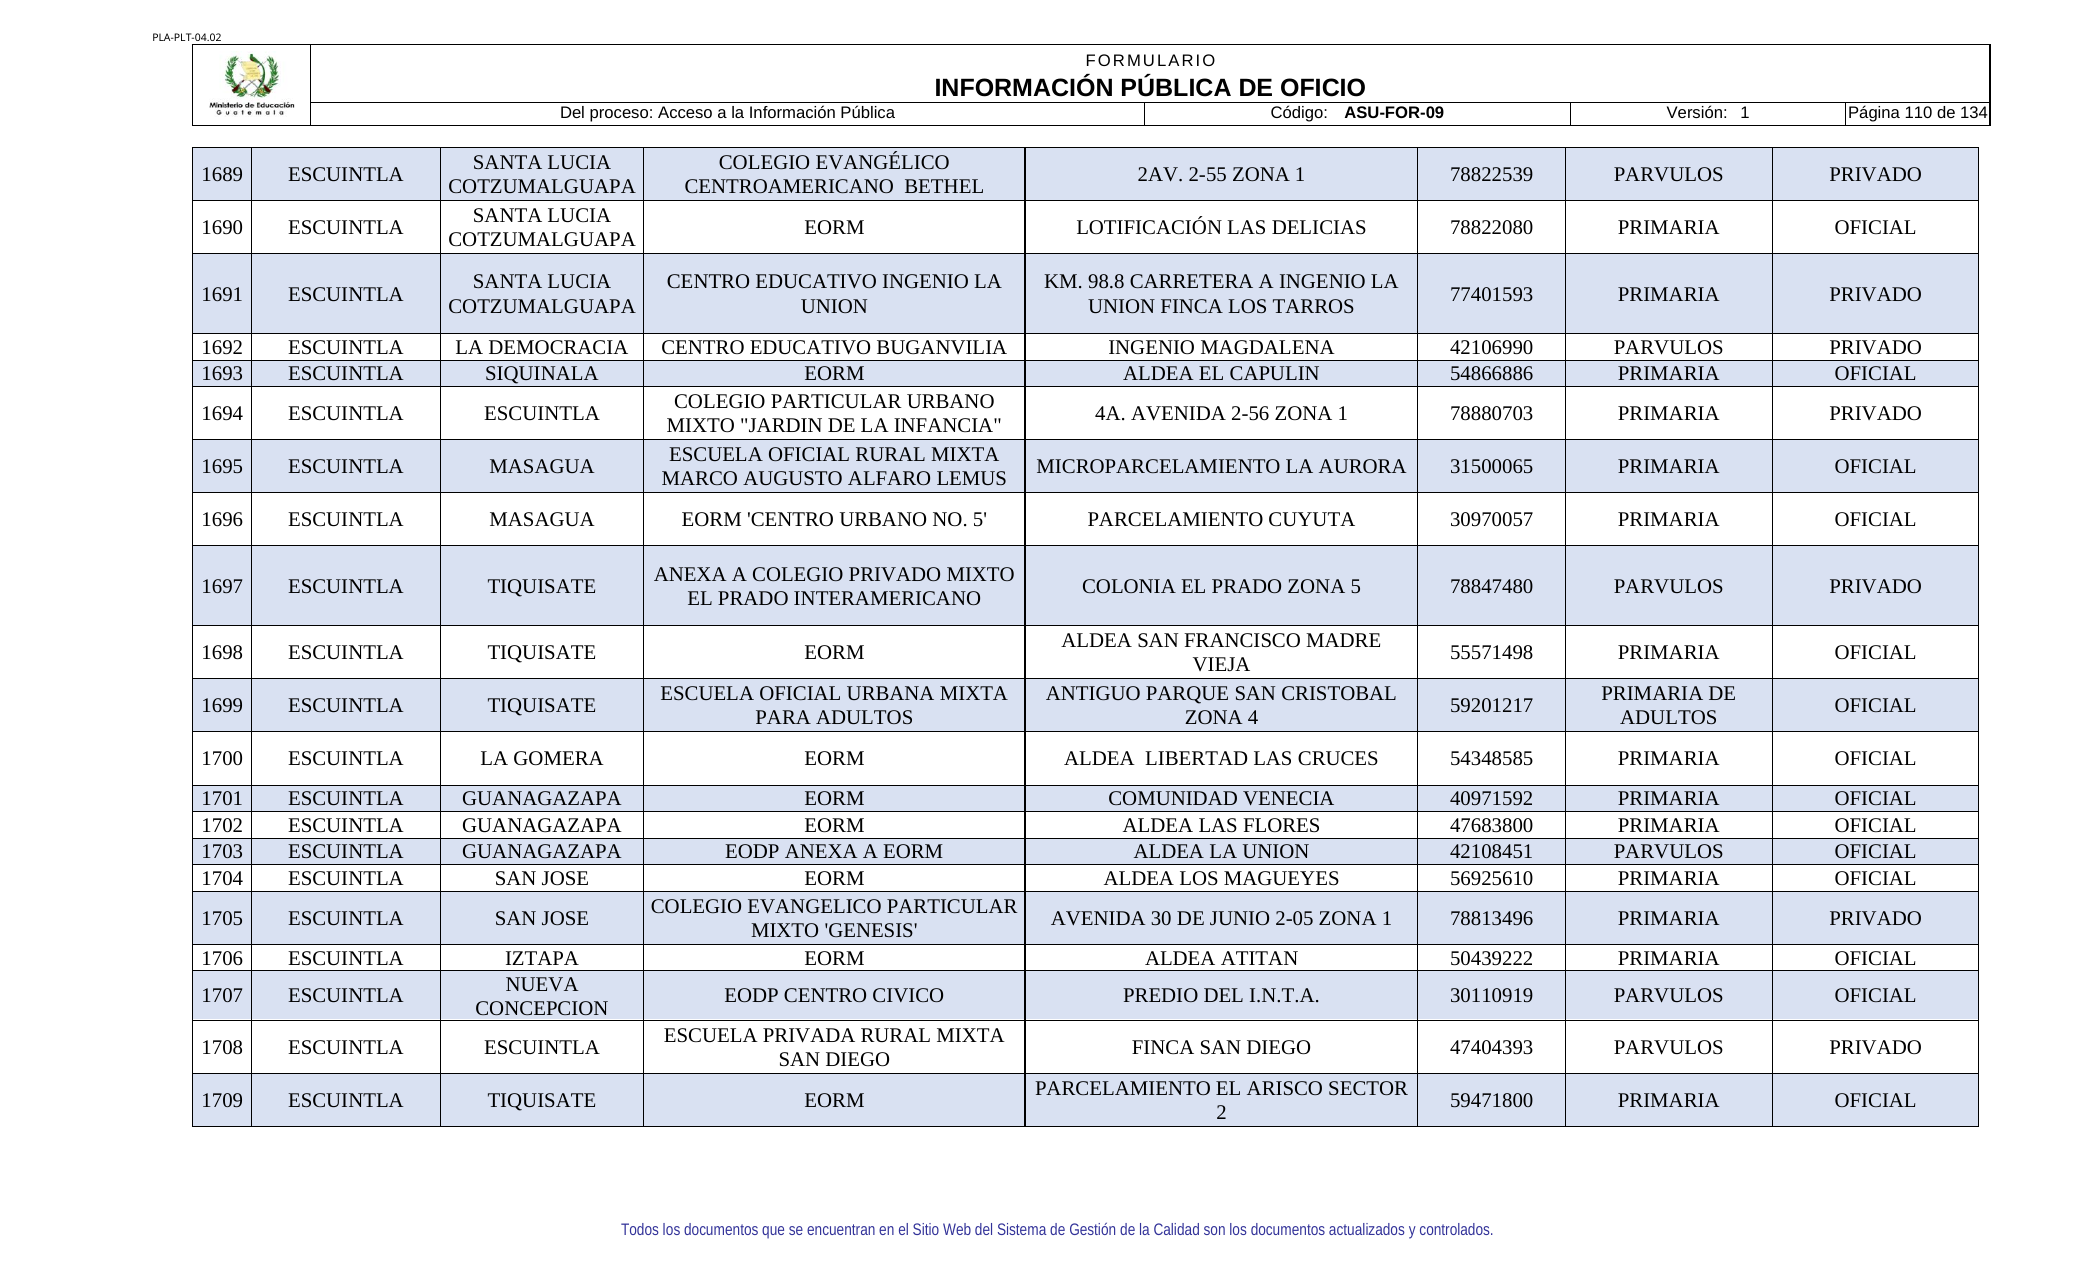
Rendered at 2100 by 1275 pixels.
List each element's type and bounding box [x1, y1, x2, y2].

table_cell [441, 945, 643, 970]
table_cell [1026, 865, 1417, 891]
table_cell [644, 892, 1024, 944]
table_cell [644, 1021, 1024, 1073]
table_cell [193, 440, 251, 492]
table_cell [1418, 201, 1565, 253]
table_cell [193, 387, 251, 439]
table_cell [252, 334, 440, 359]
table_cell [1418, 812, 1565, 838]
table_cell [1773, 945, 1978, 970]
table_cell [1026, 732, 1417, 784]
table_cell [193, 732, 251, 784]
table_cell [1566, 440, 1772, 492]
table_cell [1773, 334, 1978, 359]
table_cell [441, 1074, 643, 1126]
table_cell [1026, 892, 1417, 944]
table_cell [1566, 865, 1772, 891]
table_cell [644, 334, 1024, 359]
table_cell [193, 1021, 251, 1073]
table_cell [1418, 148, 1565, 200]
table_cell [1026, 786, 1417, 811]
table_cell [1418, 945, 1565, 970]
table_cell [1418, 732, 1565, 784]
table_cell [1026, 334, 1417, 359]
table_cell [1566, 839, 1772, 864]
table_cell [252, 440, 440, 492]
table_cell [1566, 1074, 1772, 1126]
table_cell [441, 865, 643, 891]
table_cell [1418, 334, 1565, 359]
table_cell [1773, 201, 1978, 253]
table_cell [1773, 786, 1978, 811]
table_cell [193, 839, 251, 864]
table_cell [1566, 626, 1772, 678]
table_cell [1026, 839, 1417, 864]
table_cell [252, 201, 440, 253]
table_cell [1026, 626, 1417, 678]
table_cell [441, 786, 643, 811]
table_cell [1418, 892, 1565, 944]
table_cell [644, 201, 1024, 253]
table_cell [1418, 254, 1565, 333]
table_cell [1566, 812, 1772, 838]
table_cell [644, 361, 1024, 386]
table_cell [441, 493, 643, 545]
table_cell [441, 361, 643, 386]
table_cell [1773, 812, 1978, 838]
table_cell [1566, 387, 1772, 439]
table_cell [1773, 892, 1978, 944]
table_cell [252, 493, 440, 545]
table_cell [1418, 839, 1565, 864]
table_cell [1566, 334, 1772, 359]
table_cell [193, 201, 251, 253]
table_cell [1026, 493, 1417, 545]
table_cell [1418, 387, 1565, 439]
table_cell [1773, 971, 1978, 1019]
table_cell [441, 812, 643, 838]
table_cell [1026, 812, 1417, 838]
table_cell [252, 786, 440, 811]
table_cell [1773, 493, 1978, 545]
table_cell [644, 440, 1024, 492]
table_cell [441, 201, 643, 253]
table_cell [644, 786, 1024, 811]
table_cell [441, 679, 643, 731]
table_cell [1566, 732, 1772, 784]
picture [208, 51, 295, 117]
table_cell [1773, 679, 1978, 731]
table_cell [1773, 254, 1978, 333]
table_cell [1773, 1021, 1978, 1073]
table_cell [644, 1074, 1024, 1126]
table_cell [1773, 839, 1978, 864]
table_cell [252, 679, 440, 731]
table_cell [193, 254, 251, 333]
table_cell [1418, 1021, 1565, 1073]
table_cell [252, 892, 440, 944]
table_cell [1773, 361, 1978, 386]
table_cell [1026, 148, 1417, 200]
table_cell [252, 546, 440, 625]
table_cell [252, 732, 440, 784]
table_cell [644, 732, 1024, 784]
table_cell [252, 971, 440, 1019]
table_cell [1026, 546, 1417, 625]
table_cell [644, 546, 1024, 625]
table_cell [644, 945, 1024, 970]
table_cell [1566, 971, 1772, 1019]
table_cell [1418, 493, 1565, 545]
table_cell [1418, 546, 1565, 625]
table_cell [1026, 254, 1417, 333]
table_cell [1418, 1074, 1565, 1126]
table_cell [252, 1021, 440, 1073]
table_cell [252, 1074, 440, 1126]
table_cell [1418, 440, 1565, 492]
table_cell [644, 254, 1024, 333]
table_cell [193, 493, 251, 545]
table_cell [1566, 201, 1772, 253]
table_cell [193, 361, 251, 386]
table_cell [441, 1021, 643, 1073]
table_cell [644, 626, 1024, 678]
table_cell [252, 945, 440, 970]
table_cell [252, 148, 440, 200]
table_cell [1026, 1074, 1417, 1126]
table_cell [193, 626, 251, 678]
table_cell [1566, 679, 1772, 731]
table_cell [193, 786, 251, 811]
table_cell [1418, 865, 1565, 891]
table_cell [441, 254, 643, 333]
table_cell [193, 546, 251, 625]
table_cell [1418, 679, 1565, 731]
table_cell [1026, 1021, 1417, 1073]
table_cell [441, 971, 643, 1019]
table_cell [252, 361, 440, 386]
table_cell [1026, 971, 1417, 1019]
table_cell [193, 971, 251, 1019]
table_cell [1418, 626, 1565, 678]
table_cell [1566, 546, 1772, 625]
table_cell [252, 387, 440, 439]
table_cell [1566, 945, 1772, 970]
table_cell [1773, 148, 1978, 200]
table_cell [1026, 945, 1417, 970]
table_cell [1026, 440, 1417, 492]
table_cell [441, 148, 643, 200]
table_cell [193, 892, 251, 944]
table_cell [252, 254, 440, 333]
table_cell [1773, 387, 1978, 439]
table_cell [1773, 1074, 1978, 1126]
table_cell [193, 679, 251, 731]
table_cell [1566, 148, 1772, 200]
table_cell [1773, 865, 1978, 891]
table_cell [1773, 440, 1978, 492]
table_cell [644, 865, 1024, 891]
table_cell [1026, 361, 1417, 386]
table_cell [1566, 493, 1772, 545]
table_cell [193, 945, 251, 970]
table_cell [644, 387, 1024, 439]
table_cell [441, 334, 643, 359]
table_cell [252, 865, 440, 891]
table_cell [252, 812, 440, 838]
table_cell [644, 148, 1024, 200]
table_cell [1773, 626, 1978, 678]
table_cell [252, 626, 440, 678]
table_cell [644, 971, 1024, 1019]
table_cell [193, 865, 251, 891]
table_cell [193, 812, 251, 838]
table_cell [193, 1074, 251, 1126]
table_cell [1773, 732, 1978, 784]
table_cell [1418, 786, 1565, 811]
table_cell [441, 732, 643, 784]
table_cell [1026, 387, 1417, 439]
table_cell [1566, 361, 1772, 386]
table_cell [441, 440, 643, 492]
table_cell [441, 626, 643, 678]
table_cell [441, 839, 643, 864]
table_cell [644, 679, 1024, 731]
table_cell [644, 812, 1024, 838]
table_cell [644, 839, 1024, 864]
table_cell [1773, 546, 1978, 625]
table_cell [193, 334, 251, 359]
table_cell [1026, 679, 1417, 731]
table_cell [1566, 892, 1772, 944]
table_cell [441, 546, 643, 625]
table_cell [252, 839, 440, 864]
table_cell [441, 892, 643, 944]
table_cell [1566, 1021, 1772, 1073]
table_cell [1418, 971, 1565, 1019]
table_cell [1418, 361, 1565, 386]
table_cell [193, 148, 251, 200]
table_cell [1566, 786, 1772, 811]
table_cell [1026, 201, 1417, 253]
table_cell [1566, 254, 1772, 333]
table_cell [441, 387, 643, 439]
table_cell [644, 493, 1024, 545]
